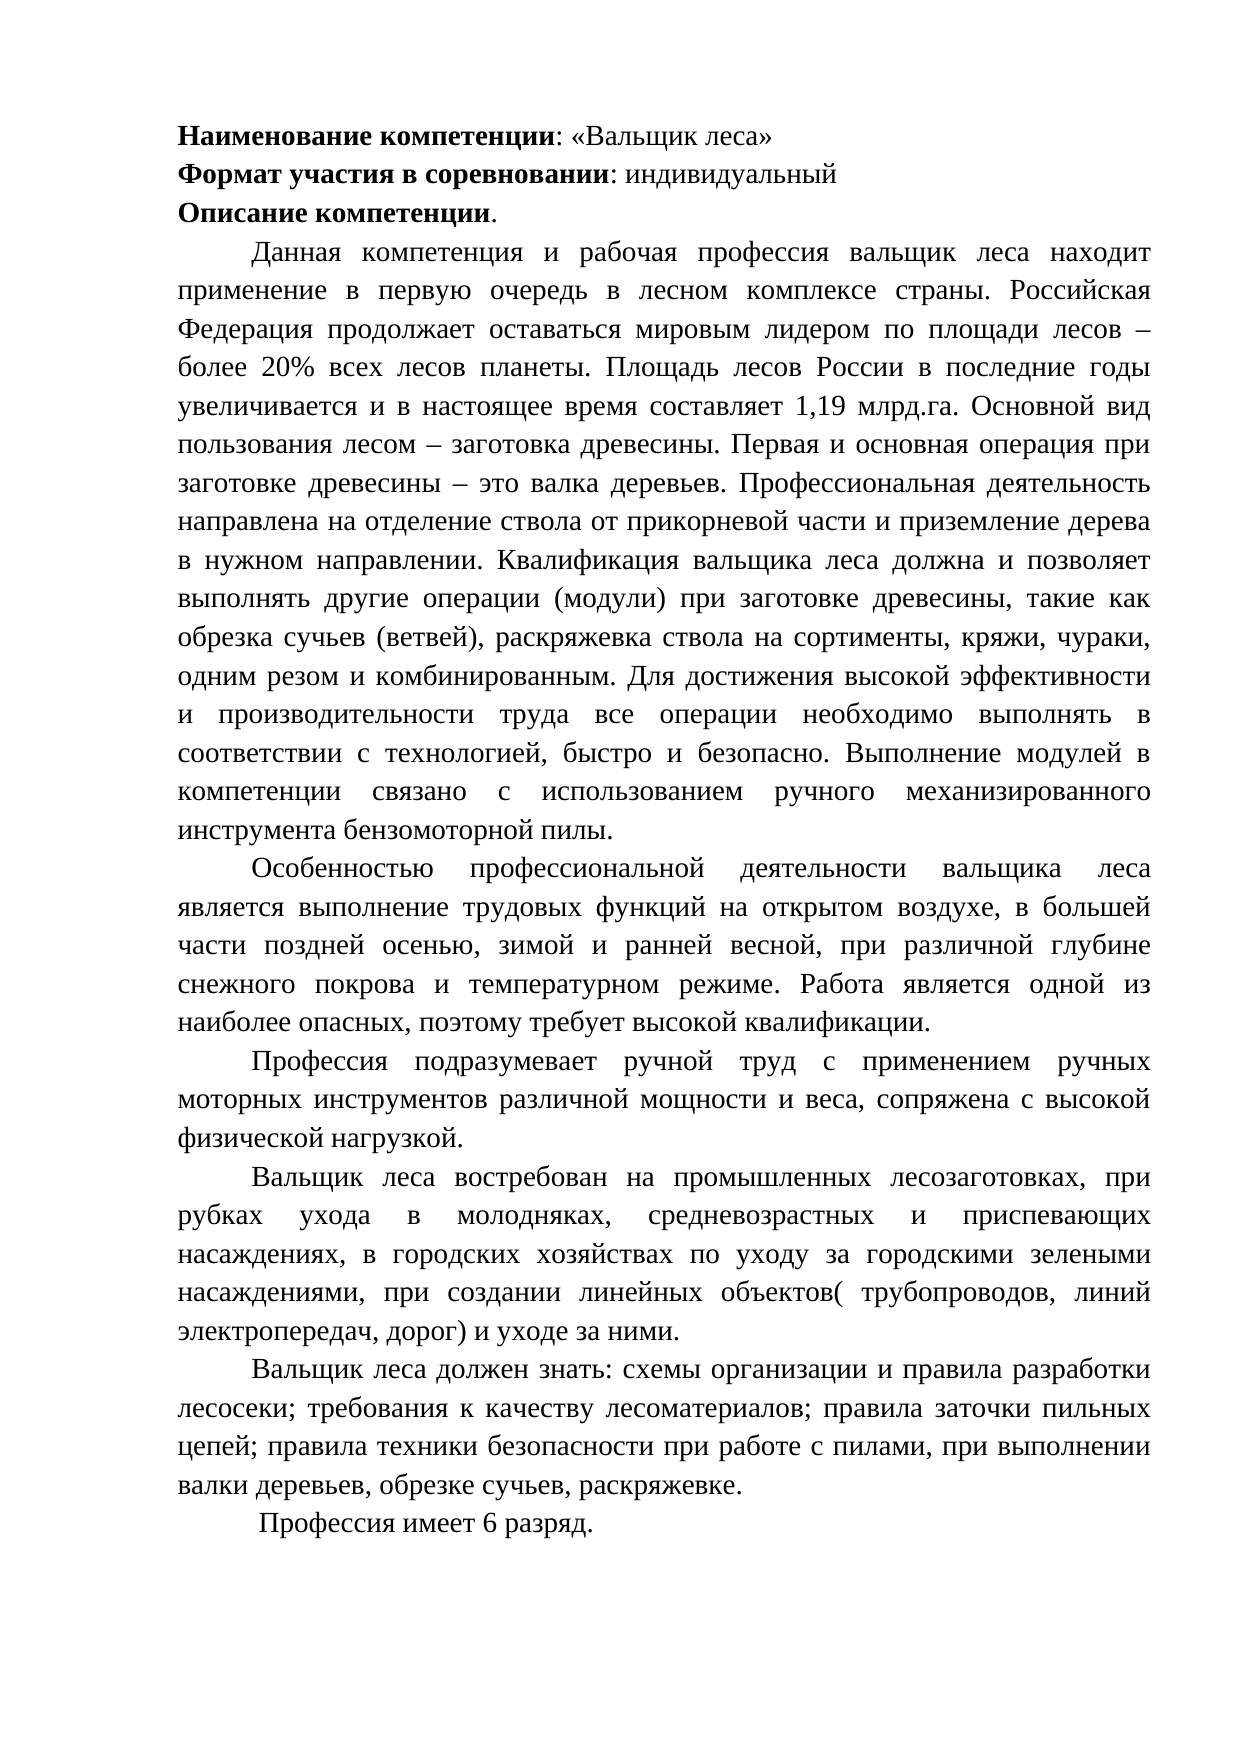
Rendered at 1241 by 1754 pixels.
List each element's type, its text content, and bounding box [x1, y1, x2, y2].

text Профессия имеет 6 разряд. [177, 1506, 1152, 1539]
text Наименование компетенции: «Вальщик леса» [177, 118, 1152, 152]
text Описание компетенции. [177, 195, 1152, 229]
text Вальщик леса востребован на промышленных лесозаготовках, при рубках ухода в молодняках, средневозрастных и приспевающих насаждениях, в городских хозяйствах по уходу за городскими зелеными насаждениями, при создании линейных объектов( трубопроводов, линий электропередач, дорог) и уходе за ними. [177, 1159, 1152, 1346]
text Вальщик леса должен знать: схемы организации и правила разработки лесосеки; требования к качеству лесоматериалов; правила заточки пильных цепей; правила техники безопасности при работе с пилами, при выполнении валки деревьев, обрезке сучьев, раскряжевке. [177, 1351, 1152, 1501]
text Формат участия в соревновании: индивидуальный [177, 157, 1152, 190]
text Данная компетенция и рабочая профессия вальщик леса находит применение в первую очередь в лесном комплексе страны. Российская Федерация продолжает оставаться мировым лидером по площади лесов – более 20% всех лесов планеты. Площадь лесов России в последние годы увеличивается и в настоящее время составляет 1,19 млрд.га. Основной вид пользования лесом – заготовка древесины. Первая и основная операция при заготовке древесины – это валка деревьев. Профессиональная деятельность направлена на отделение ствола от прикорневой части и приземление дерева в нужном направлении. Квалификация вальщика леса должна и позволяет выполнять другие операции (модули) при заготовке древесины, такие как обрезка сучьев (ветвей), раскряжевка ствола на сортименты, кряжи, чураки, одним резом и комбинированным. Для достижения высокой эффективности и производительности труда все операции необходимо выполнять в соответствии с технологией, быстро и безопасно. Выполнение модулей в компетенции связано с использованием ручного механизированного инструмента бензомоторной пилы. [177, 234, 1152, 845]
text Профессия подразумевает ручной труд с применением ручных моторных инструментов различной мощности и веса, сопряжена с высокой физической нагрузкой. [177, 1043, 1152, 1154]
text Особенностью профессиональной деятельности вальщика леса является выполнение трудовых функций на открытом воздухе, в большей части поздней осенью, зимой и ранней весной, при различной глубине снежного покрова и температурном режиме. Работа является одной из наиболее опасных, поэтому требует высокой квалификации. [177, 850, 1152, 1038]
